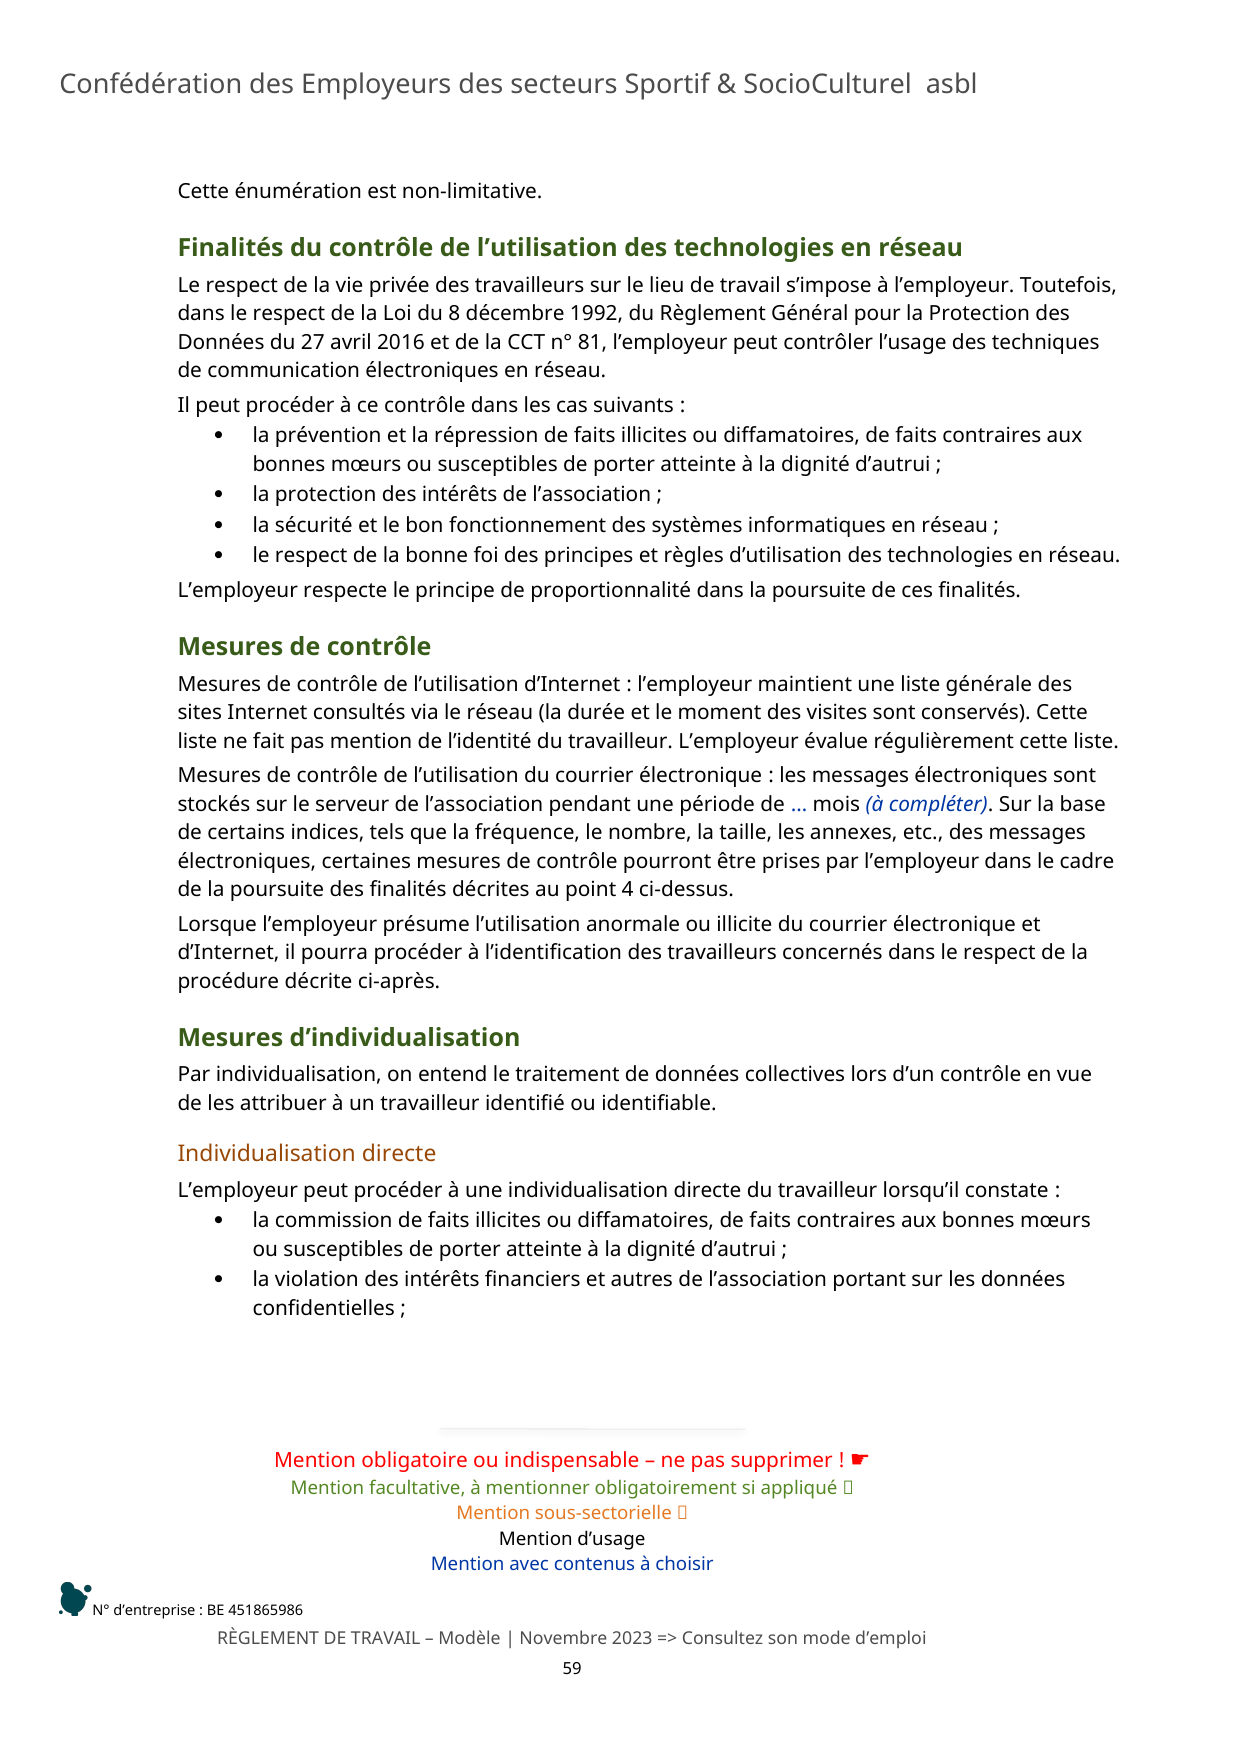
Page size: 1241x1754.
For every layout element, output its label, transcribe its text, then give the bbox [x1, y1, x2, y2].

list la protection des intérêts de l’association ; [215, 479, 1122, 508]
list la commission de faits illicites ou diffamatoires, de faits contraires aux bonnes mœurs ou susceptibles de porter atteinte à la dignité d’autrui ; [215, 1205, 1122, 1262]
subtitle Individualisation directe [177, 1137, 1122, 1168]
text Mesures de contrôle de l’utilisation du courrier électronique : les messages électroniques sont stockés sur le serveur de l’association pendant une période de … mois (à compléter). Sur la base de certains indices, tels que la fréquence, le nombre, la taille, les annexes, etc., des messages électroniques, certaines mesures de contrôle pourront être prises par l’employeur dans le cadre de la poursuite des finalités décrites au point 4 ci-dessus. [177, 760, 1122, 903]
text Mesures de contrôle de l’utilisation d’Internet : l’employeur maintient une liste générale des sites Internet consultés via le réseau (la durée et le moment des visites sont conservés). Cette liste ne fait pas mention de l’identité du travailleur. L’employeur évalue régulièrement cette liste. [177, 669, 1122, 754]
text L’employeur peut procéder à une individualisation directe du travailleur lorsqu’il constate : [177, 1175, 1122, 1203]
list le respect de la bonne foi des principes et règles d’utilisation des technologies en réseau. [215, 540, 1122, 569]
text Lorsque l’employeur présume l’utilisation anormale ou illicite du courrier électronique et d’Internet, il pourra procéder à l’identification des travailleurs concernés dans le respect de la procédure décrite ci-après. [177, 909, 1122, 994]
list la prévention et la répression de faits illicites ou diffamatoires, de faits contraires aux bonnes mœurs ou susceptibles de porter atteinte à la dignité d’autrui ; [215, 420, 1122, 477]
subtitle Finalités du contrôle de l’utilisation des technologies en réseau [177, 229, 1122, 264]
text Le respect de la vie privée des travailleurs sur le lieu de travail s’impose à l’employeur. Toutefois, dans le respect de la Loi du 8 décembre 1992, du Règlement Général pour la Protection des Données du 27 avril 2016 et de la CCT n° 81, l’employeur peut contrôler l’usage des techniques de communication électroniques en réseau. [177, 270, 1122, 384]
text Par individualisation, on entend le traitement de données collectives lors d’un contrôle en vue de les attribuer à un travailleur identifié ou identifiable. [177, 1059, 1122, 1116]
list la sécurité et le bon fonctionnement des systèmes informatiques en réseau ; [215, 510, 1122, 538]
text L’employeur respecte le principe de proportionnalité dans la poursuite de ces finalités. [177, 575, 1122, 603]
subtitle Mesures de contrôle [177, 628, 1122, 663]
picture [59, 1582, 93, 1616]
subtitle Mesures d’individualisation [177, 1019, 1122, 1053]
text Il peut procéder à ce contrôle dans les cas suivants : [177, 390, 1122, 418]
text Cette énumération est non-limitative. [177, 176, 1122, 204]
list la violation des intérêts financiers et autres de l’association portant sur les données confidentielles ; [215, 1264, 1122, 1321]
